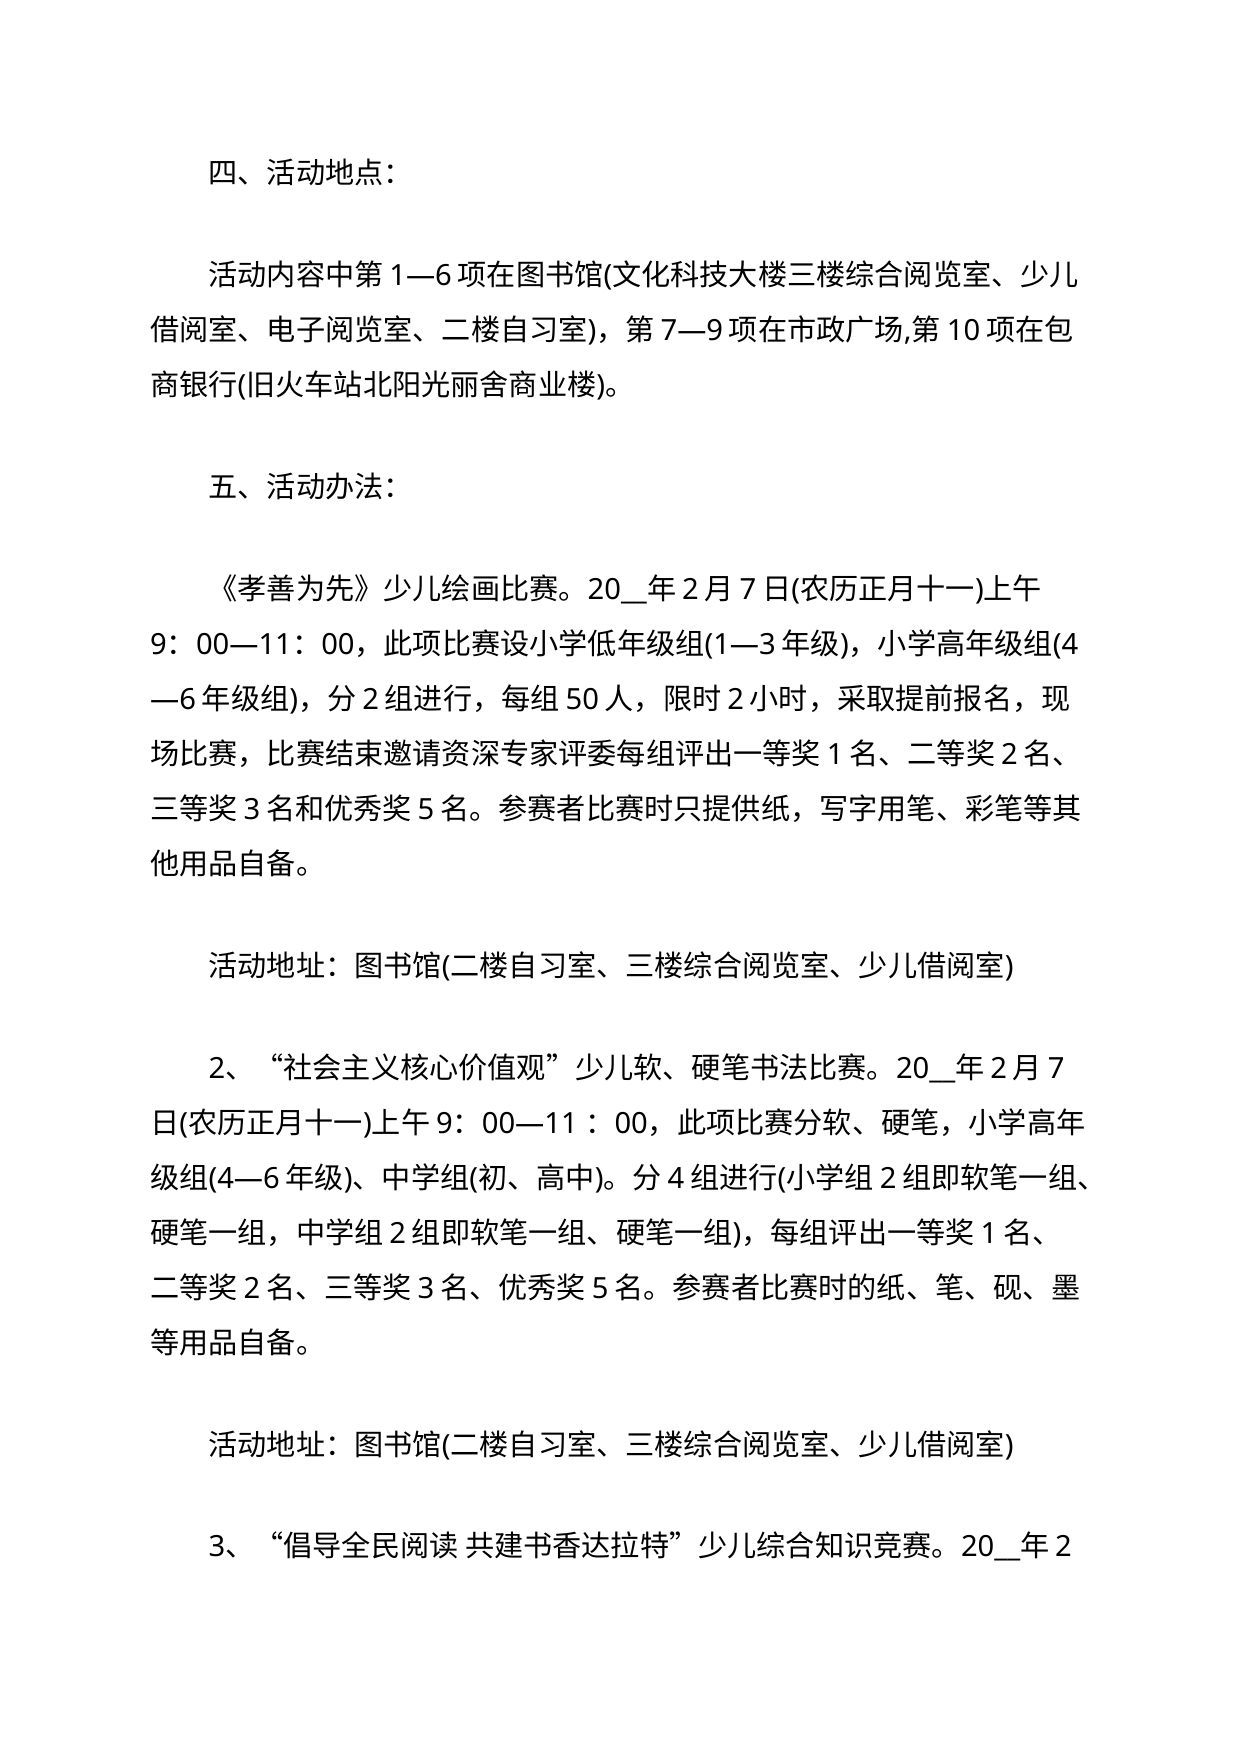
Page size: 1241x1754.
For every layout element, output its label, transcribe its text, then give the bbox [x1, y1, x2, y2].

text 活动内容中第1—6项在图书馆(文化科技大楼三楼综合阅览室、少儿借阅室、电子阅览室、二楼自习室)，第7—9项在市政广场,第10项在包商银行(旧火车站北阳光丽舍商业楼)。 [150, 252, 1090, 404]
text 活动地址：图书馆(二楼自习室、三楼综合阅览室、少儿借阅室) [150, 1421, 1090, 1463]
text 活动地址：图书馆(二楼自习室、三楼综合阅览室、少儿借阅室) [150, 942, 1090, 985]
text 2、“社会主义核心价值观”少儿软、硬笔书法比赛。20__年2月7日(农历正月十一)上午9：00—11 ：00，此项比赛分软、硬笔，小学高年级组(4—6年级)、中学组(初、高中)。分4组进行(小学组2组即软笔一组、硬笔一组，中学组2组即软笔一组、硬笔一组)，每组评出一等奖1名、二等奖2名、三等奖3名、优秀奖5名。参赛者比赛时的纸、笔、砚、墨等用品自备。 [150, 1044, 1090, 1362]
text 五、活动办法： [150, 464, 1090, 506]
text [150, 1523, 1090, 1565]
text 四、活动地点： [150, 150, 1090, 192]
text 《孝善为先》少儿绘画比赛。20__年2月7日(农历正月十一)上午9：00—11：00，此项比赛设小学低年级组(1—3年级)，小学高年级组(4—6年级组)，分2组进行，每组50人，限时2小时，采取提前报名，现场比赛，比赛结束邀请资深专家评委每组评出一等奖1名、二等奖2名、三等奖3名和优秀奖5名。参赛者比赛时只提供纸，写字用笔、彩笔等其他用品自备。 [150, 566, 1090, 883]
